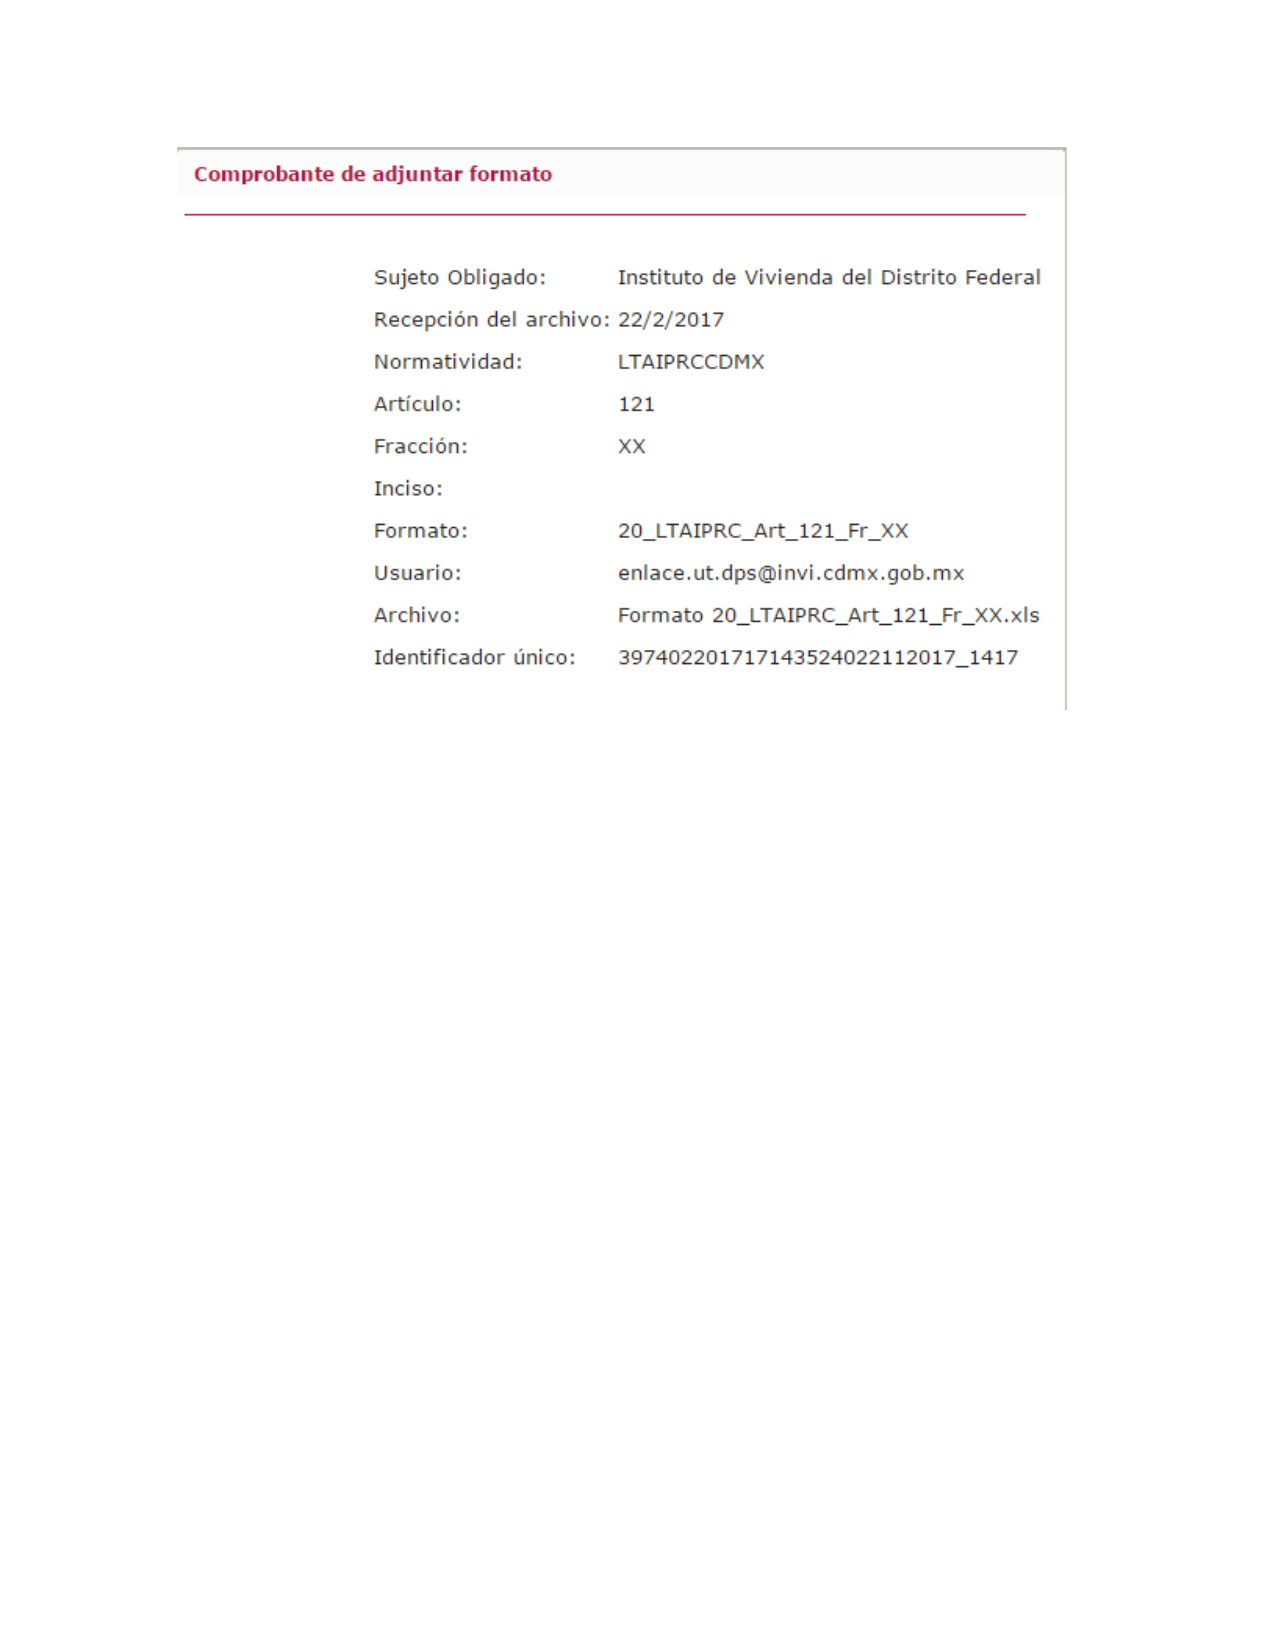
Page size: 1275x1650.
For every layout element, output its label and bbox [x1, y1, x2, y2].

picture [177, 147, 1067, 710]
